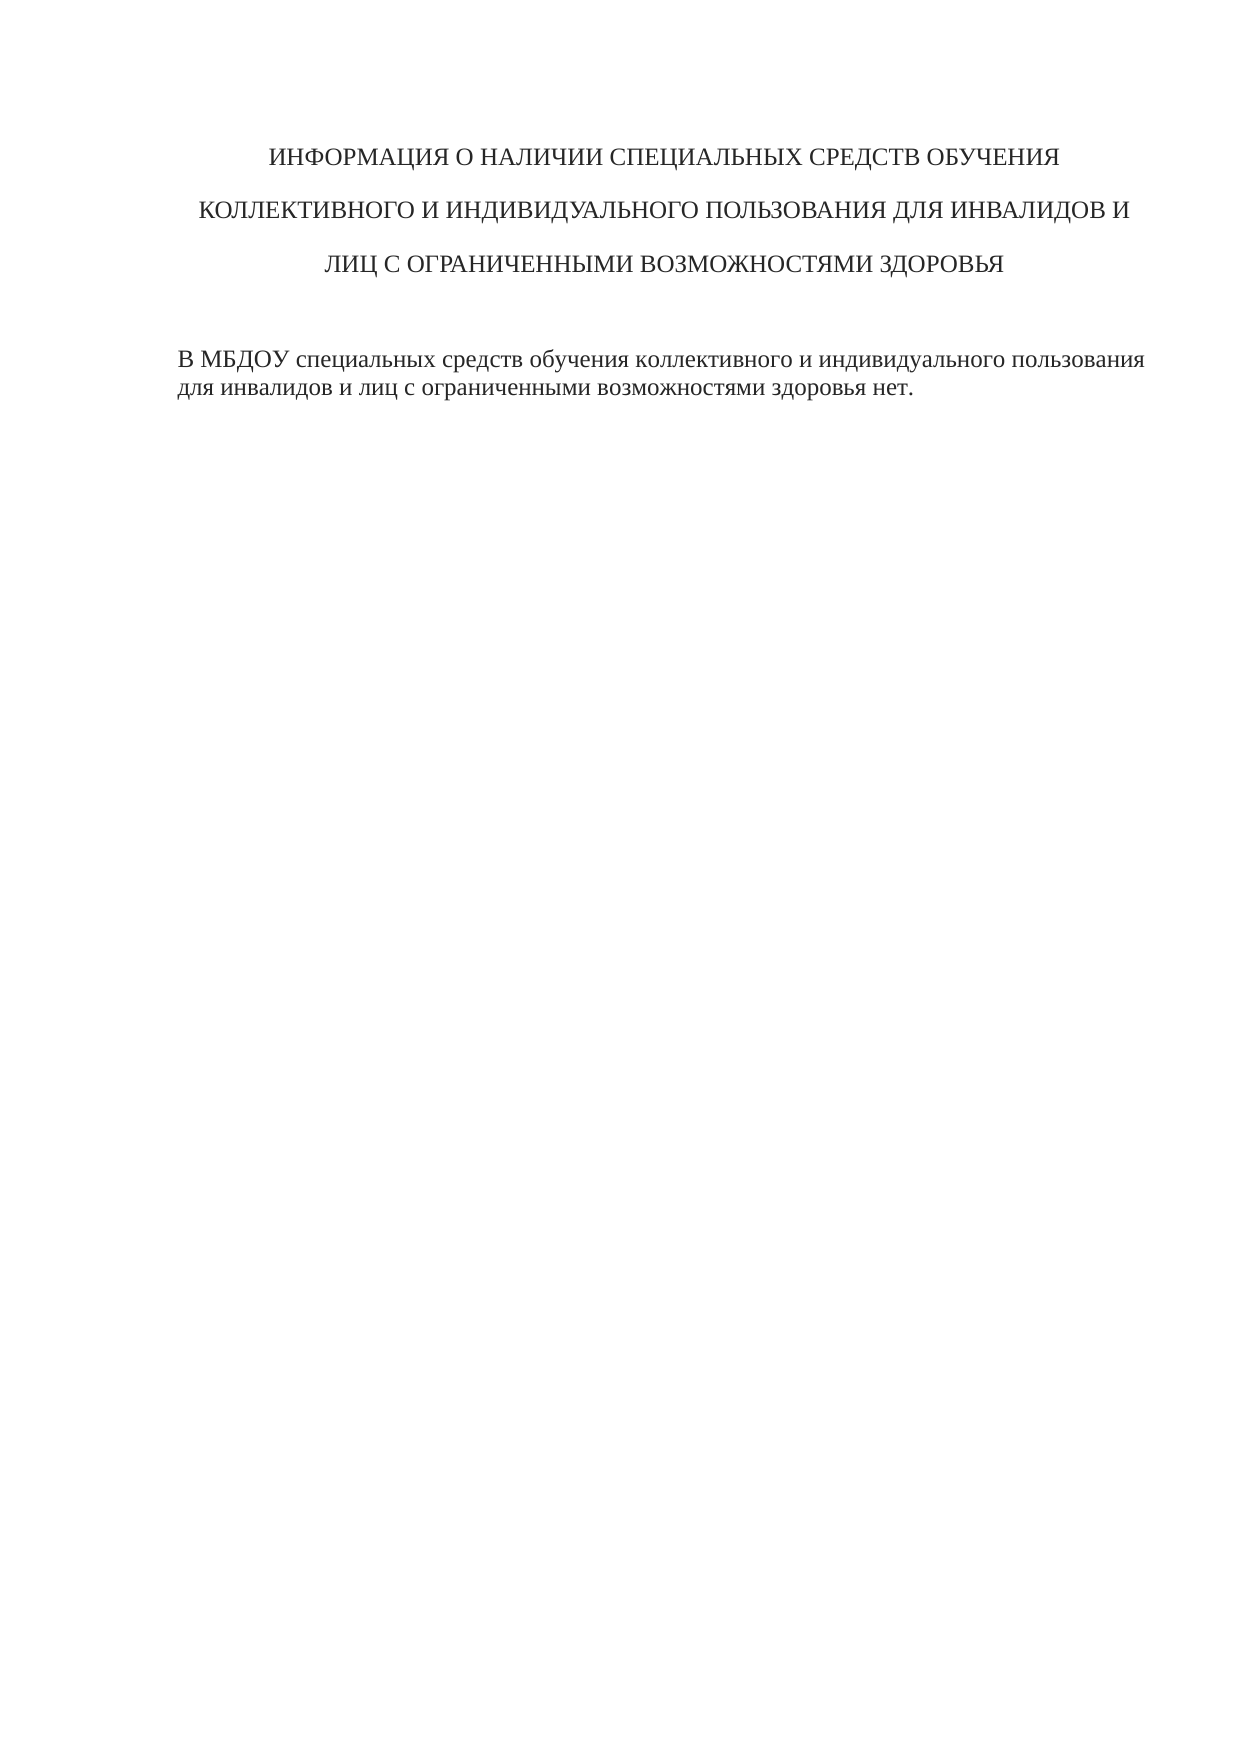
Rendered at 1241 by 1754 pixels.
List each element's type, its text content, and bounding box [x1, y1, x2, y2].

text В МБДОУ специальных средств обучения коллективного и индивидуального пользования для инвалидов и лиц с ограниченными возможностями здоровья нет. [177, 344, 1152, 429]
text ИНФОРМАЦИЯ О НАЛИЧИИ СПЕЦИАЛЬНЫХ СРЕДСТВ ОБУЧЕНИЯ КОЛЛЕКТИВНОГО И ИНДИВИДУАЛЬНОГО ПОЛЬЗОВАНИЯ ДЛЯ ИНВАЛИДОВ И ЛИЦ С ОГРАНИЧЕННЫМИ ВОЗМОЖНОСТЯМИ ЗДОРОВЬЯ [177, 118, 1152, 277]
